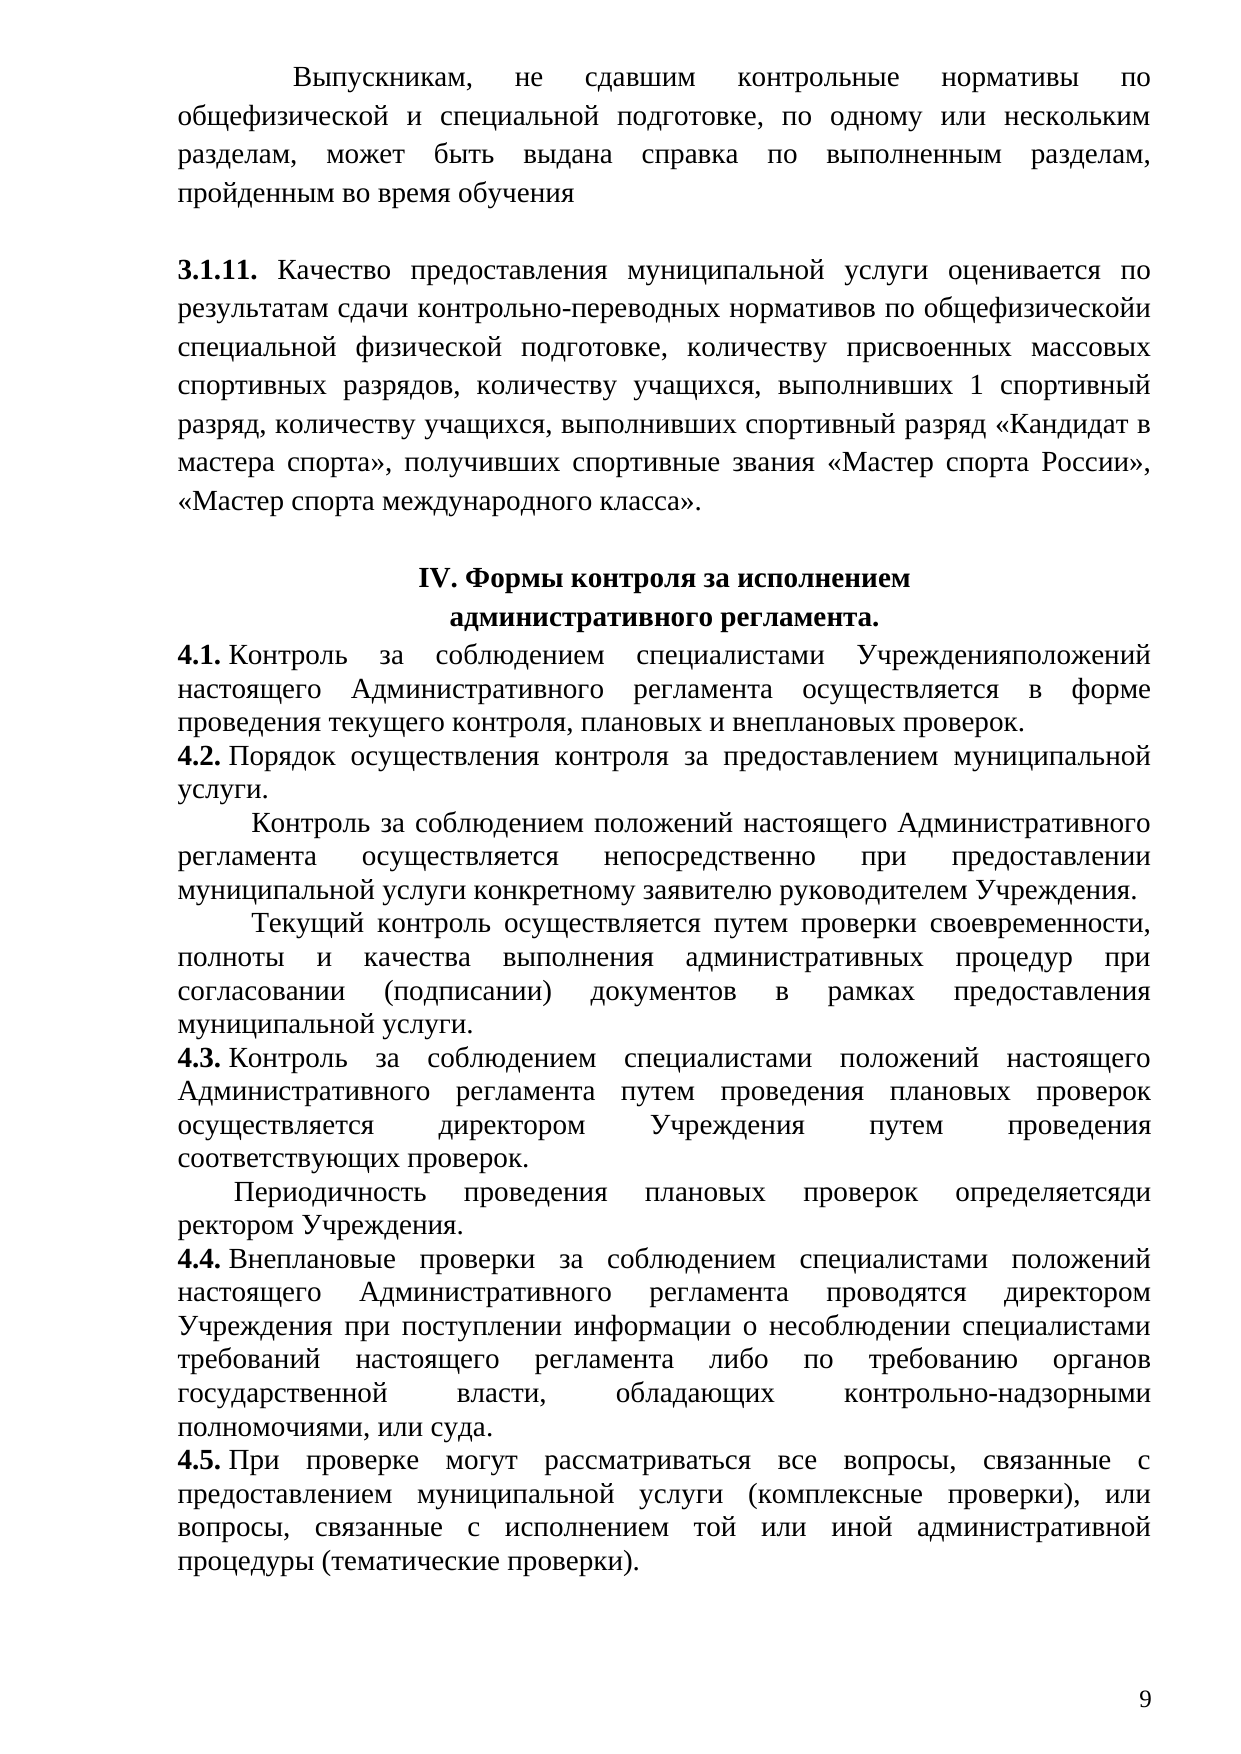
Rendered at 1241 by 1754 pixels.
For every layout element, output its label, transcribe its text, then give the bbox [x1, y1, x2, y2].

text 4.2. Порядок осуществления контроля за предоставлением муниципальной услуги. [177, 738, 1152, 805]
text 4.3. Контроль за соблюдением специалистами положений настоящего Административного регламента путем проведения плановых проверок осуществляется директором Учреждения путем проведения соответствующих проверок. [177, 1040, 1152, 1174]
text Периодичность проведения плановых проверок определяетсяди ректором Учреждения. [177, 1174, 1152, 1241]
text административного регламента. [177, 599, 1152, 632]
text Выпускникам, не сдавшим контрольные нормативы по общефизической и специальной подготовке, по одному или нескольким разделам, может быть выдана справка по выполненным разделам, пройденным во время обучения [177, 59, 1152, 208]
text 4.1. Контроль за соблюдением специалистами Учрежденияположений настоящего Административного регламента осуществляется в форме проведения текущего контроля, плановых и внеплановых проверок. [177, 637, 1152, 738]
text Текущий контроль осуществляется путем проверки своевременности, полноты и качества выполнения административных процедур при согласовании (подписании) документов в рамках предоставления муниципальной услуги. [177, 906, 1152, 1040]
text 3.1.11. Качество предоставления муниципальной услуги оценивается по результатам сдачи контрольно-переводных нормативов по общефизическойи специальной физической подготовке, количеству присвоенных массовых спортивных разрядов, количеству учащихся, выполнивших 1 спортивный разряд, количеству учащихся, выполнивших спортивный разряд «Кандидат в мастера спорта», получивших спортивные звания «Мастер спорта России», «Мастер спорта международного класса». [177, 252, 1152, 517]
text 4.4. Внеплановые проверки за соблюдением специалистами положений настоящего Административного регламента проводятся директором Учреждения при поступлении информации о несоблюдении специалистами требований настоящего регламента либо по требованию органов государственной власти, обладающих контрольно-надзорными полномочиями, или суда. [177, 1241, 1152, 1442]
text 4.5. При проверке могут рассматриваться все вопросы, связанные с предоставлением муниципальной услуги (комплексные проверки), или вопросы, связанные с исполнением той или иной административной процедуры (тематические проверки). [177, 1442, 1152, 1576]
text Контроль за соблюдением положений настоящего Административного регламента осуществляется непосредственно при предоставлении муниципальной услуги конкретному заявителю руководителем Учреждения. [177, 805, 1152, 906]
text IV. Формы контроля за исполнением [177, 560, 1152, 594]
